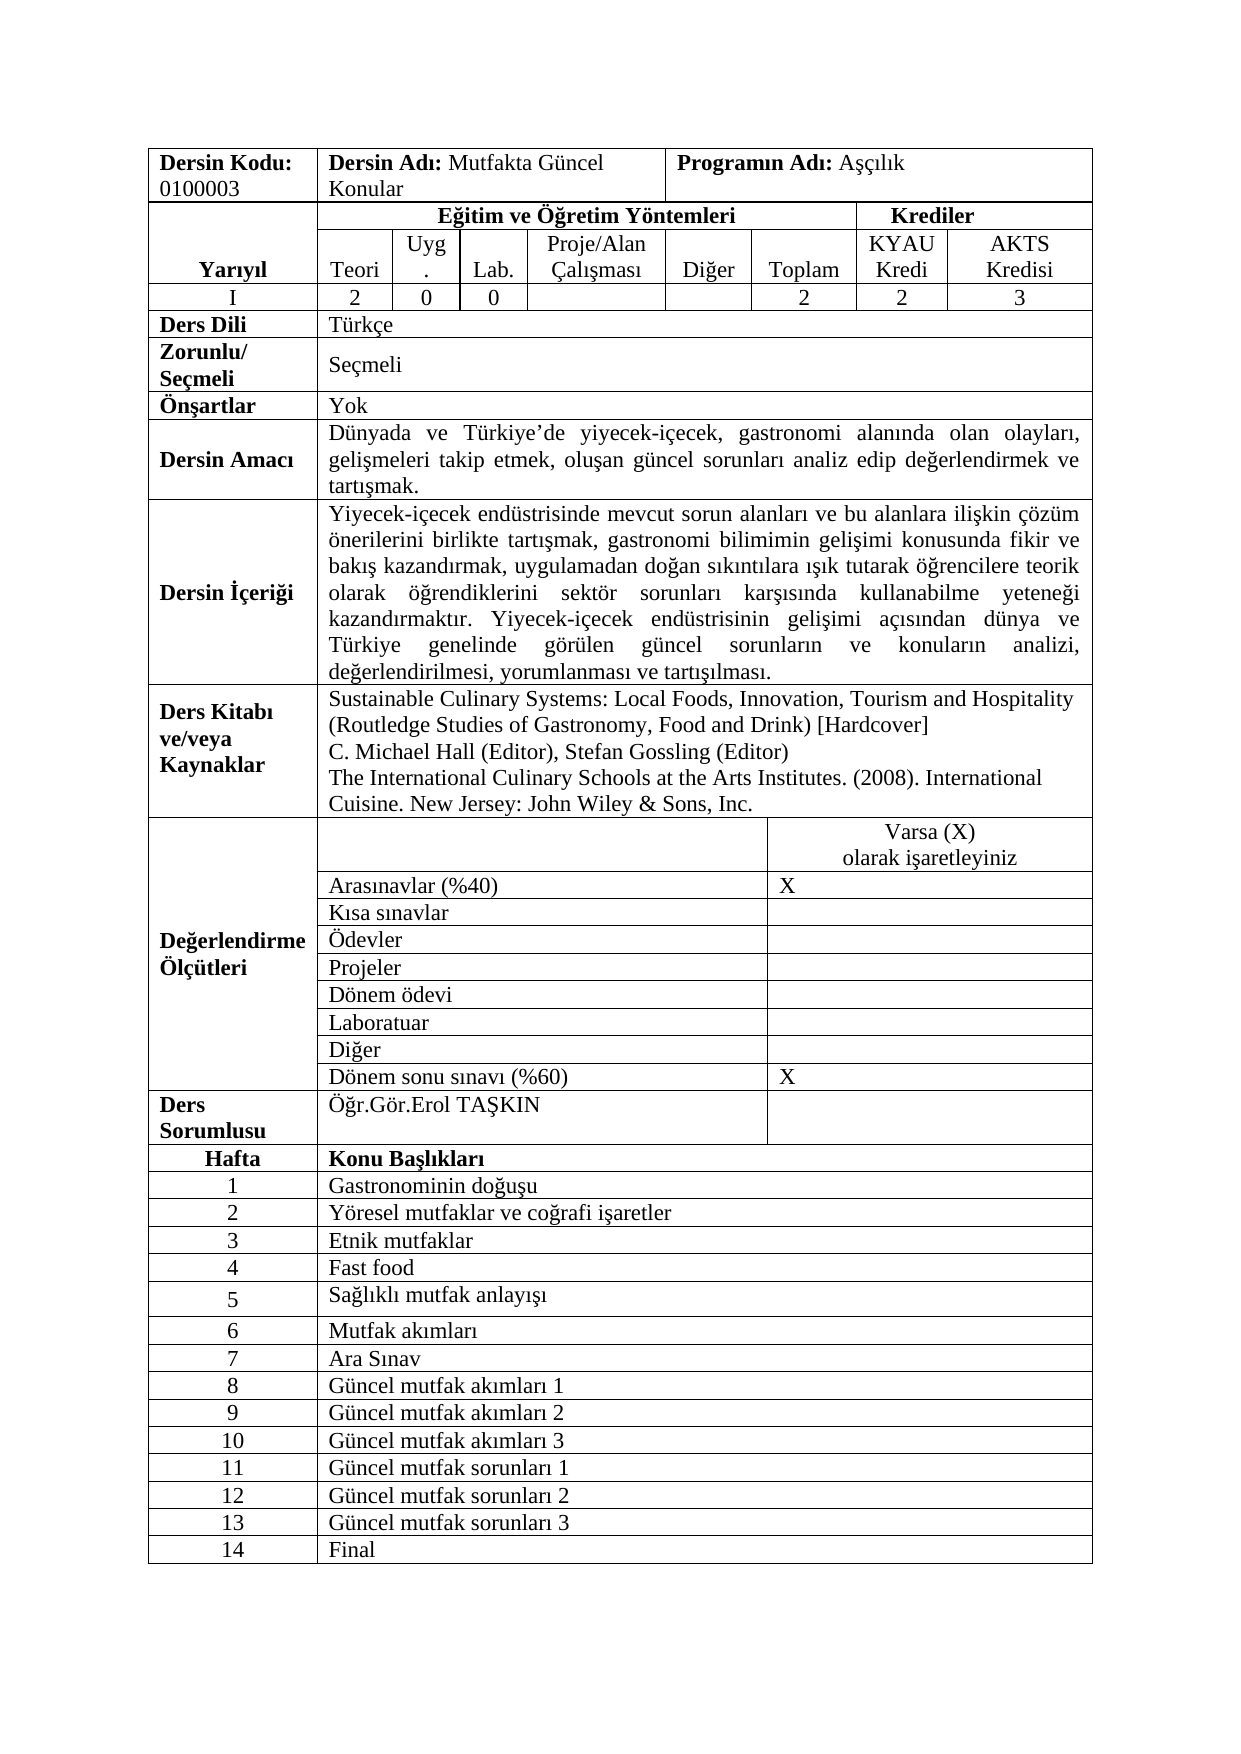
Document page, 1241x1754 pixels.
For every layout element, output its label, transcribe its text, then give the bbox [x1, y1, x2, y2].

table_cell Değerlendirme Ölçütleri [149, 818, 317, 1090]
table_cell Teori [318, 230, 392, 282]
table_cell [318, 818, 767, 871]
table_cell 14 [149, 1536, 317, 1563]
table_cell X [768, 1064, 1092, 1090]
table_cell 7 [149, 1345, 317, 1371]
table_cell Kısa sınavlar [318, 899, 767, 925]
table_cell 4 [149, 1254, 317, 1281]
table_header Dersin Kodu: 0100003 [149, 149, 317, 201]
table_cell Gastronominin doğuşu [318, 1172, 1092, 1198]
table_cell Lab. [461, 230, 527, 282]
table_cell 1 [149, 1172, 317, 1198]
table_cell Ödevler [318, 926, 767, 953]
table_cell Hafta [149, 1145, 317, 1171]
table_cell 0 [461, 284, 527, 310]
table_cell Seçmeli [318, 338, 1092, 391]
table_cell 2 [149, 1199, 317, 1226]
table_cell Güncel mutfak akımları 3 [318, 1427, 1092, 1453]
table_cell Yiyecek-içecek endüstrisinde mevcut sorun alanları ve bu alanlara ilişkin çözüm önerilerini birlikte tartışmak, gastronomi bilimimin gelişimi konusunda fikir ve bakış kazandırmak, uygulamadan doğan sıkıntılara ışık tutarak öğrencilere teorik olarak öğrendiklerini sektör sorunları karşısında kullanabilme yeteneği kazandırmaktır. Yiyecek-içecek endüstrisinin gelişimi açısından dünya ve Türkiye genelinde görülen güncel sorunların ve konuların analizi, değerlendirilmesi, yorumlanması ve tartışılması. [318, 500, 1092, 684]
table_cell [768, 954, 1092, 980]
table_cell Dersin Amacı [149, 420, 317, 498]
table_cell 3 [948, 284, 1092, 310]
table_cell Güncel mutfak sorunları 2 [318, 1482, 1092, 1508]
table_cell 0 [393, 284, 459, 310]
table_cell Güncel mutfak sorunları 1 [318, 1454, 1092, 1481]
table_cell 8 [149, 1372, 317, 1398]
table_cell 13 [149, 1509, 317, 1535]
table_header Programın Adı: Aşçılık [666, 149, 1092, 201]
table_cell Fast food [318, 1254, 1092, 1281]
table_cell Sağlıklı mutfak anlayışı [318, 1282, 1092, 1316]
table_cell Etnik mutfaklar [318, 1227, 1092, 1253]
table_cell Konu Başlıkları [318, 1145, 1092, 1171]
table_cell Varsa (X) olarak işaretleyiniz [768, 818, 1092, 871]
table_cell Dünyada ve Türkiye’de yiyecek-içecek, gastronomi alanında olan olayları, gelişmeleri takip etmek, oluşan güncel sorunları analiz edip değerlendirmek ve tartışmak. [318, 420, 1092, 498]
table_cell Güncel mutfak akımları 2 [318, 1400, 1092, 1426]
table_cell [768, 981, 1092, 1008]
table_cell Diğer [666, 230, 751, 282]
table_cell [768, 926, 1092, 953]
table_cell Öğr.Gör.Erol TAŞKIN [318, 1091, 767, 1143]
table_cell [768, 899, 1092, 925]
table_cell 11 [149, 1454, 317, 1481]
table_cell KYAU Kredi [857, 230, 947, 282]
table_cell Krediler [857, 203, 1092, 229]
table_cell 12 [149, 1482, 317, 1508]
table_cell Yöresel mutfaklar ve coğrafi işaretler [318, 1199, 1092, 1226]
table_cell 2 [752, 284, 856, 310]
table_cell 2 [318, 284, 392, 310]
table_cell 6 [149, 1317, 317, 1344]
table_cell Yarıyıl [149, 203, 317, 282]
table_cell [768, 1009, 1092, 1035]
table_cell Diğer [318, 1036, 767, 1062]
table_cell Dönem ödevi [318, 981, 767, 1008]
table_cell AKTS Kredisi [948, 230, 1092, 282]
table_header Dersin Adı: Mutfakta Güncel Konular [318, 149, 665, 201]
table_cell Güncel mutfak sorunları 3 [318, 1509, 1092, 1535]
table_cell Yok [318, 392, 1092, 418]
table_cell Ara Sınav [318, 1345, 1092, 1371]
table_cell Proje/Alan Çalışması [528, 230, 665, 282]
table_cell Dönem sonu sınavı (%60) [318, 1064, 767, 1090]
table_cell Ders Sorumlusu [149, 1091, 317, 1143]
table_cell Zorunlu/ Seçmeli [149, 338, 317, 391]
table_cell 9 [149, 1400, 317, 1426]
table_cell 5 [149, 1282, 317, 1316]
table_cell Önşartlar [149, 392, 317, 418]
table_cell 10 [149, 1427, 317, 1453]
table_cell Ders Dili [149, 311, 317, 337]
table_cell Sustainable Culinary Systems: Local Foods, Innovation, Tourism and Hospitality (Routledge Studies of Gastronomy, Food and Drink) [Hardcover] C. Michael Hall (Editor), Stefan Gossling (Editor) The International Culinary Schools at the Arts Institutes. (2008). International Cuisine. New Jersey: John Wiley & Sons, Inc. [318, 685, 1092, 817]
table_cell [528, 284, 665, 310]
table_cell [666, 284, 751, 310]
table_cell 3 [149, 1227, 317, 1253]
table_cell [768, 1036, 1092, 1062]
table_cell Uyg. [393, 230, 459, 282]
table_cell Dersin İçeriği [149, 500, 317, 684]
table_cell Ders Kitabı ve/veya Kaynaklar [149, 685, 317, 817]
table_cell Türkçe [318, 311, 1092, 337]
table_cell Toplam [752, 230, 856, 282]
table_cell Projeler [318, 954, 767, 980]
table_cell Laboratuar [318, 1009, 767, 1035]
table_cell Güncel mutfak akımları 1 [318, 1372, 1092, 1398]
table_cell [768, 1091, 1092, 1143]
table_cell Mutfak akımları [318, 1317, 1092, 1344]
table_cell Arasınavlar (%40) [318, 872, 767, 898]
table_cell Eğitim ve Öğretim Yöntemleri [318, 203, 856, 229]
table_cell 2 [857, 284, 947, 310]
table_cell X [768, 872, 1092, 898]
table_cell Final [318, 1536, 1092, 1563]
table_cell I [149, 284, 317, 310]
